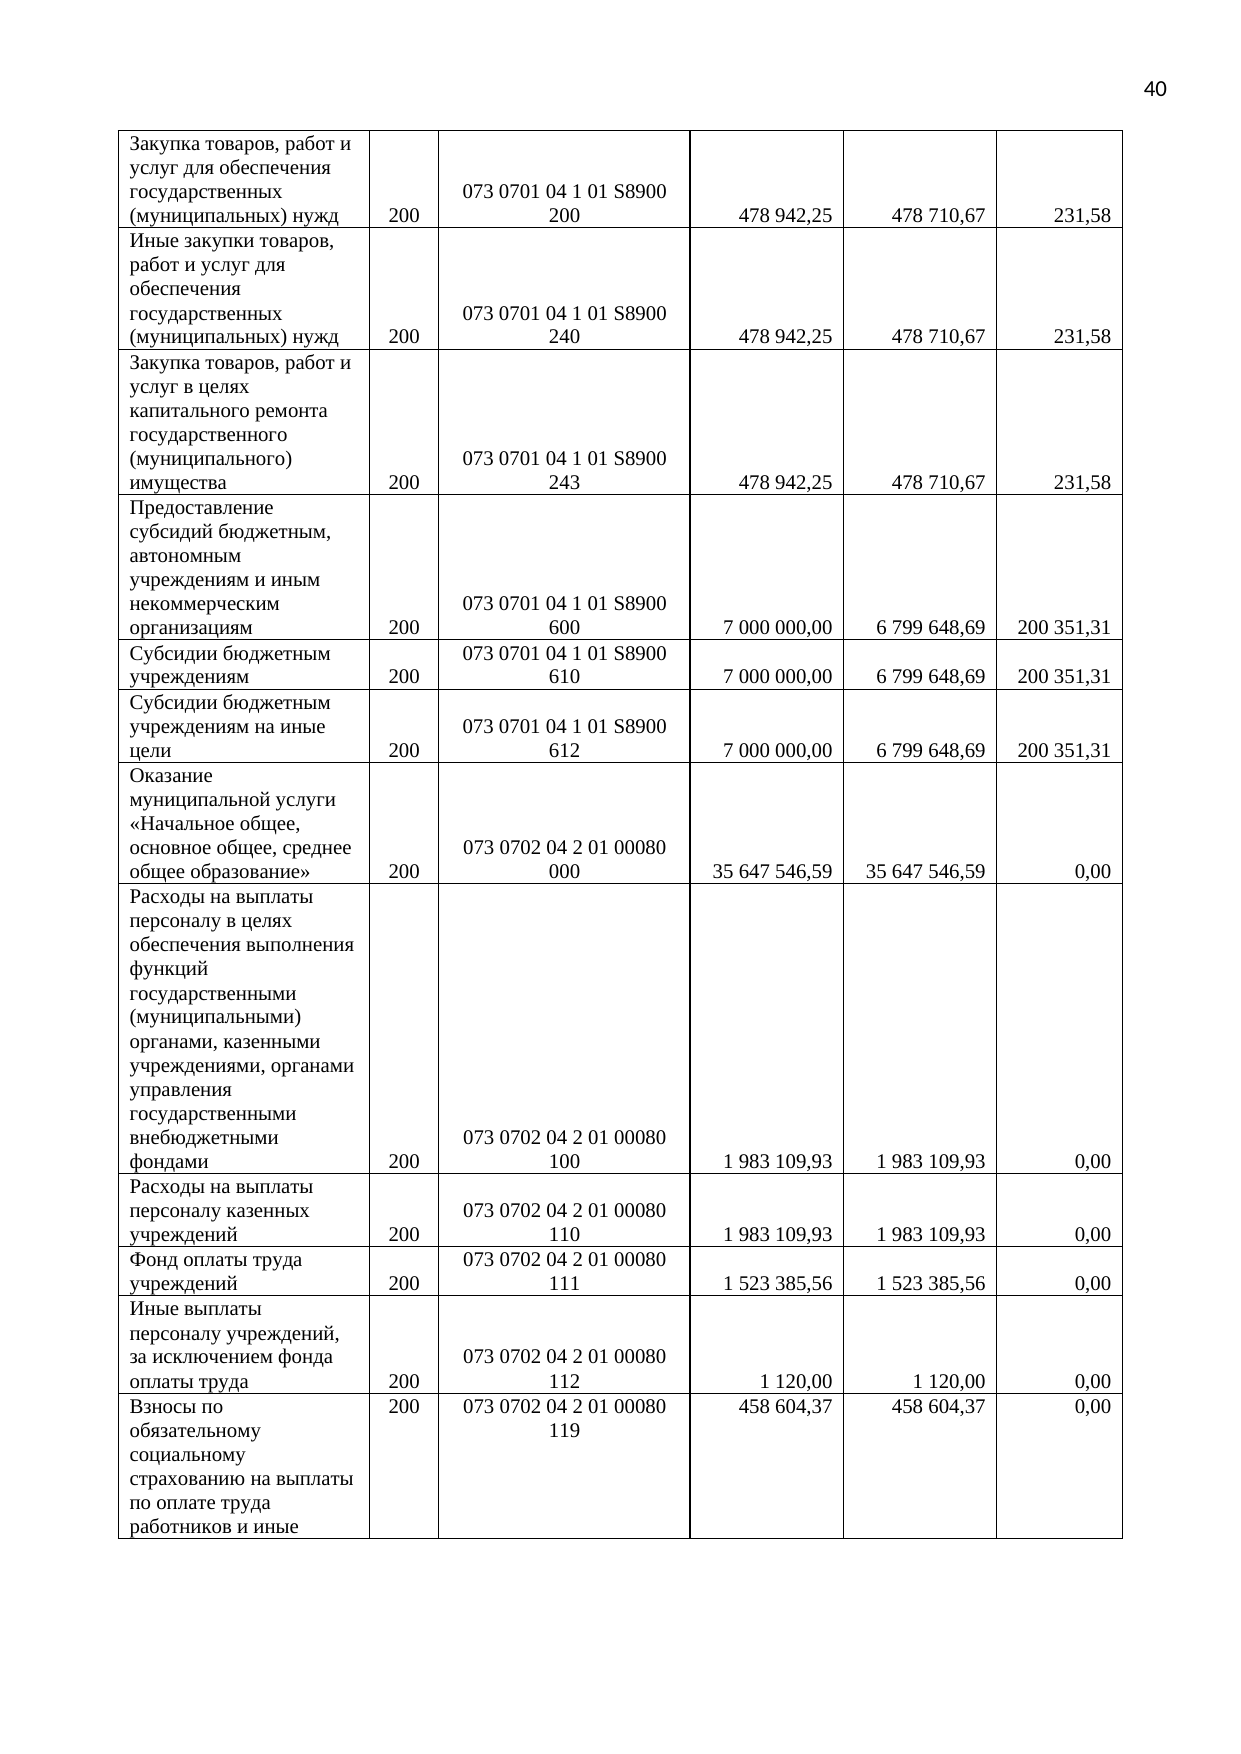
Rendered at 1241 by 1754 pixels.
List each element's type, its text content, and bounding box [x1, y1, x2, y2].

table_cell 0,00 [997, 1296, 1122, 1393]
table_cell 1 120,00 [691, 1296, 843, 1393]
table_cell 0,00 [997, 763, 1122, 883]
table_cell 073 0701 04 1 01 S8900 612 [439, 690, 689, 762]
table_cell Иные закупки товаров, работ и услуг для обеспечения государственных (муниципальных) нужд [119, 228, 369, 348]
table_cell 200 [370, 350, 438, 494]
table_cell 200 [370, 1174, 438, 1246]
table_cell 7 000 000,00 [691, 640, 843, 688]
table_cell 200 [370, 1247, 438, 1295]
table_cell 200 [370, 495, 438, 639]
table_cell 200 [370, 690, 438, 762]
table_cell Расходы на выплаты персоналу казенных учреждений [119, 1174, 369, 1246]
table_cell 200 351,31 [997, 640, 1122, 688]
table_cell 073 0701 04 1 01 S8900 600 [439, 495, 689, 639]
table_cell 458 604,37 [691, 1394, 843, 1538]
table_cell 1 983 109,93 [844, 884, 996, 1173]
table_cell 200 351,31 [997, 690, 1122, 762]
table_cell 073 0702 04 2 01 00080 112 [439, 1296, 689, 1393]
table_cell 478 710,67 [844, 131, 996, 227]
table_cell 7 000 000,00 [691, 495, 843, 639]
table_cell 200 351,31 [997, 495, 1122, 639]
table_cell 0,00 [997, 1174, 1122, 1246]
table_cell 231,58 [997, 131, 1122, 227]
table_cell 073 0701 04 1 01 S8900 200 [439, 131, 689, 227]
table_cell 478 942,25 [691, 350, 843, 494]
table_cell 200 [370, 763, 438, 883]
table_cell 478 942,25 [691, 131, 843, 227]
table_cell 200 [370, 1296, 438, 1393]
table_cell Оказание муниципальной услуги «Начальное общее, основное общее, среднее общее образование» [119, 763, 369, 883]
table_cell 073 0702 04 2 01 00080 111 [439, 1247, 689, 1295]
table_cell Закупка товаров, работ и услуг для обеспечения государственных (муниципальных) нужд [119, 131, 369, 227]
table_cell 1 120,00 [844, 1296, 996, 1393]
table_cell 0,00 [997, 1394, 1122, 1538]
table_cell 231,58 [997, 228, 1122, 348]
table_cell 200 [370, 1394, 438, 1538]
table_cell Субсидии бюджетным учреждениям на иные цели [119, 690, 369, 762]
table_cell 478 710,67 [844, 228, 996, 348]
table_cell 478 942,25 [691, 228, 843, 348]
table_cell 35 647 546,59 [844, 763, 996, 883]
table_cell 1 983 109,93 [691, 1174, 843, 1246]
table_cell 073 0702 04 2 01 00080 000 [439, 763, 689, 883]
table_cell 073 0701 04 1 01 S8900 610 [439, 640, 689, 688]
table_cell 0,00 [997, 1247, 1122, 1295]
table_cell Фонд оплаты труда учреждений [119, 1247, 369, 1295]
table_cell 6 799 648,69 [844, 495, 996, 639]
table_cell 200 [370, 131, 438, 227]
table_cell 073 0701 04 1 01 S8900 240 [439, 228, 689, 348]
table_cell Закупка товаров, работ и услуг в целях капитального ремонта государственного (муниципального) имущества [119, 350, 369, 494]
table_cell 200 [370, 640, 438, 688]
table_cell 1 983 109,93 [844, 1174, 996, 1246]
table_cell 200 [370, 228, 438, 348]
table_cell 1 523 385,56 [844, 1247, 996, 1295]
table_cell 1 983 109,93 [691, 884, 843, 1173]
table_cell Расходы на выплаты персоналу в целях обеспечения выполнения функций государственными (муниципальными) органами, казенными учреждениями, органами управления государственными внебюджетными фондами [119, 884, 369, 1173]
table_cell 478 710,67 [844, 350, 996, 494]
table_cell 6 799 648,69 [844, 690, 996, 762]
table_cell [119, 1394, 369, 1538]
table_cell Предоставление субсидий бюджетным, автономным учреждениям и иным некоммерческим организациям [119, 495, 369, 639]
table_cell Иные выплаты персоналу учреждений, за исключением фонда оплаты труда [119, 1296, 369, 1393]
table_cell 231,58 [997, 350, 1122, 494]
table_cell 200 [370, 884, 438, 1173]
table_cell 7 000 000,00 [691, 690, 843, 762]
table_cell Субсидии бюджетным учреждениям [119, 640, 369, 688]
table_cell 073 0702 04 2 01 00080 100 [439, 884, 689, 1173]
table_cell 073 0701 04 1 01 S8900 243 [439, 350, 689, 494]
table_cell 1 523 385,56 [691, 1247, 843, 1295]
table_cell 073 0702 04 2 01 00080 110 [439, 1174, 689, 1246]
table_cell 0,00 [997, 884, 1122, 1173]
table_cell 35 647 546,59 [691, 763, 843, 883]
table_cell 6 799 648,69 [844, 640, 996, 688]
table_cell 458 604,37 [844, 1394, 996, 1538]
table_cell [439, 1394, 689, 1538]
